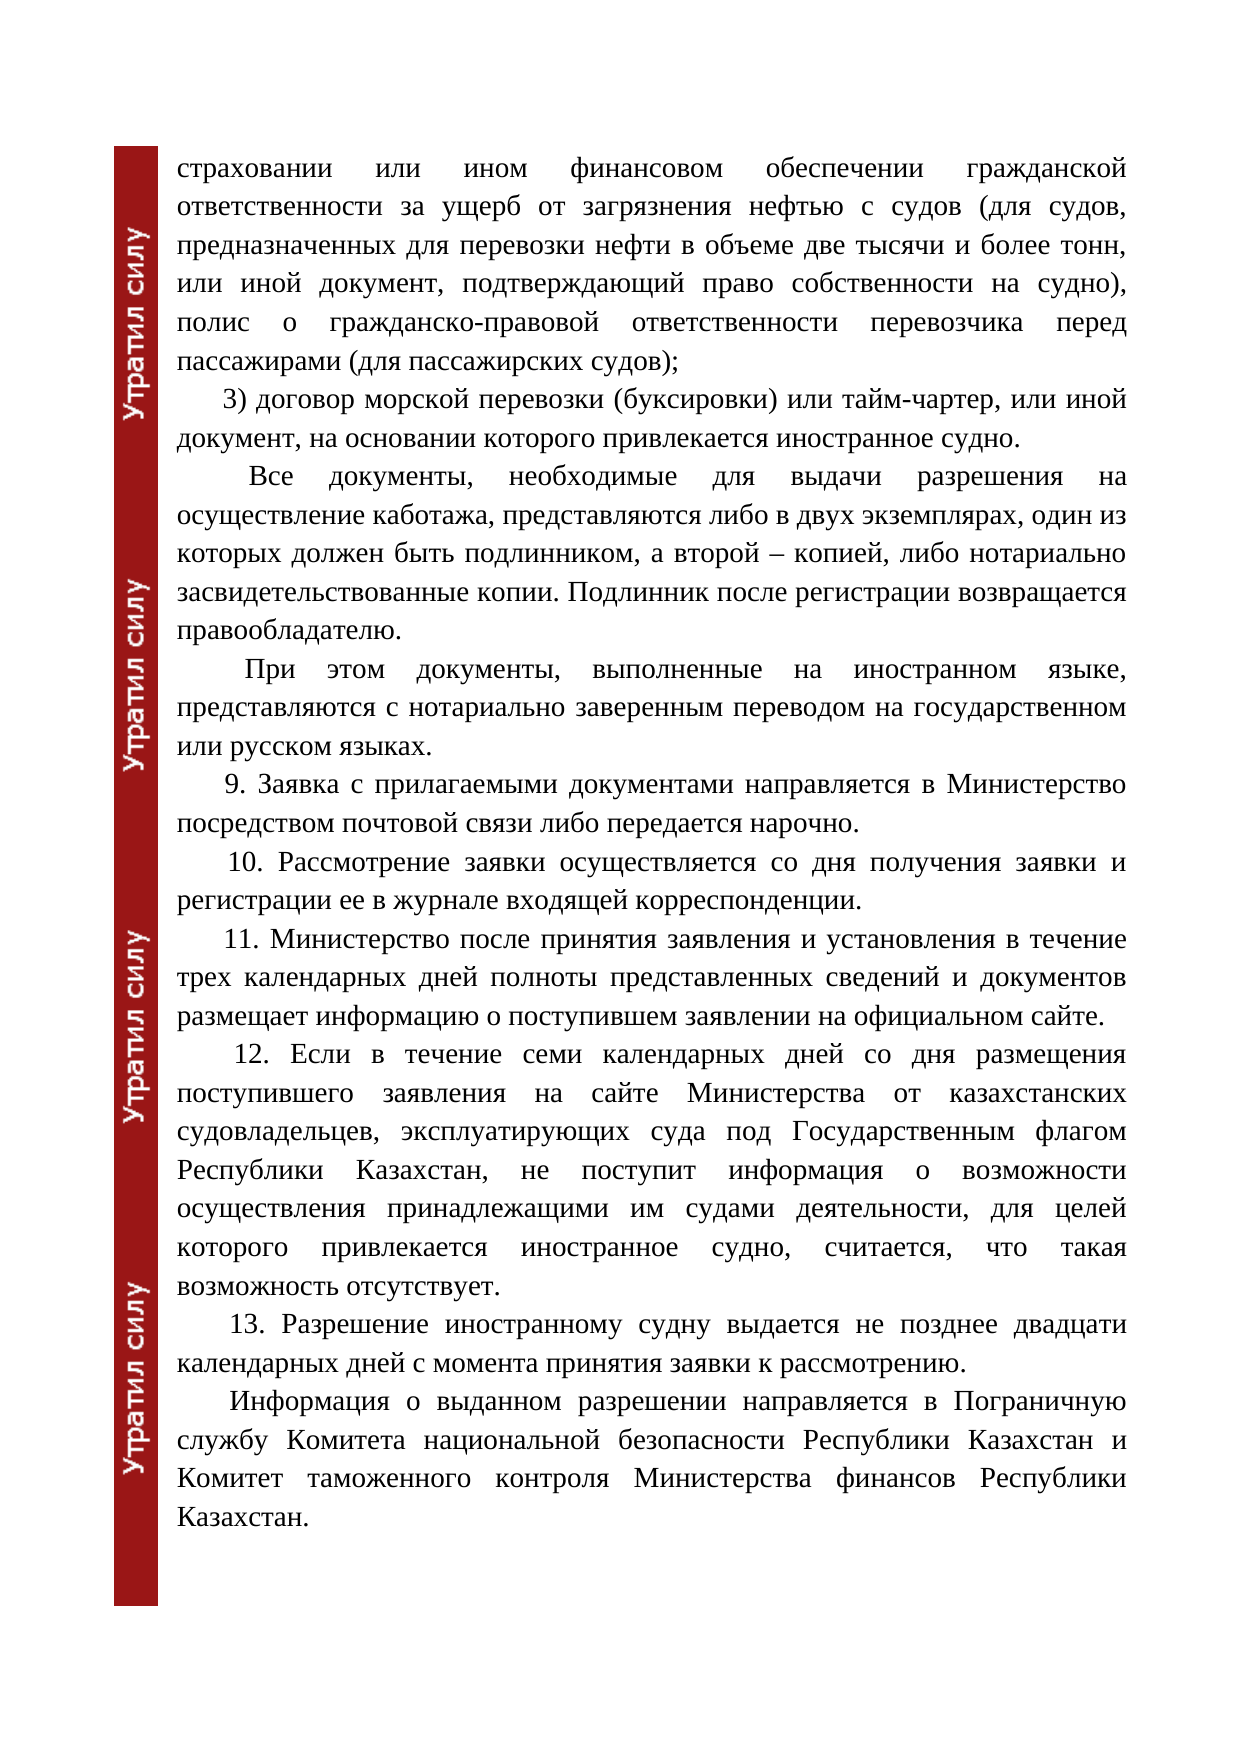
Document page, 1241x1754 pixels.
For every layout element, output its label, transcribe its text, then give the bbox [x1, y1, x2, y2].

text 11. Министерство после принятия заявления и установления в течение трех календарных дней полноты представленных сведений и документов размещает информацию о поступившем заявлении на официальном сайте. [112, 921, 1128, 1031]
picture [114, 1031, 158, 1036]
picture [114, 839, 158, 844]
picture [114, 1532, 158, 1606]
text Информация о выданном разрешении направляется в Пограничную службу Комитета национальной безопасности Республики Казахстан и Комитет таможенного контроля Министерства финансов Республики Казахстан. [112, 1383, 1128, 1532]
text 9. Заявка с прилагаемыми документами направляется в Министерство посредством почтовой связи либо передается нарочно. [112, 767, 1128, 839]
text 3) договор морской перевозки (буксировки) или тайм-чартер, или иной документ, на основании которого привлекается иностранное судно. [112, 381, 1128, 453]
picture [114, 762, 158, 767]
text При этом документы, выполненные на иностранном языке, представляются с нотариально заверенным переводом на государственном или русском языках. [112, 651, 1128, 762]
picture [114, 453, 158, 458]
picture [114, 376, 158, 381]
picture [114, 146, 158, 150]
picture [114, 916, 158, 921]
picture [114, 1378, 158, 1383]
text 13. Разрешение иностранному судну выдается не позднее двадцати календарных дней с момента принятия заявки к рассмотрению. [112, 1306, 1128, 1378]
text 12. Если в течение семи календарных дней со дня размещения поступившего заявления на сайте Министерства от казахстанских судовладельцев, эксплуатирующих суда под Государственным флагом Республики Казахстан, не поступит информация о возможности осуществления принадлежащими им судами деятельности, для целей которого привлекается иностранное судно, считается, что такая возможность отсутствует. [112, 1036, 1128, 1301]
picture [114, 1301, 158, 1306]
picture [114, 646, 158, 651]
text 10. Рассмотрение заявки осуществляется со дня получения заявки и регистрации ее в журнале входящей корреспонденции. [112, 844, 1128, 916]
text Все документы, необходимые для выдачи разрешения на осуществление каботажа, представляются либо в двух экземплярах, один из которых должен быть подлинником, а второй – копией, либо нотариально засвидетельствованные копии. Подлинник после регистрации возвращается правообладателю. [112, 458, 1128, 646]
